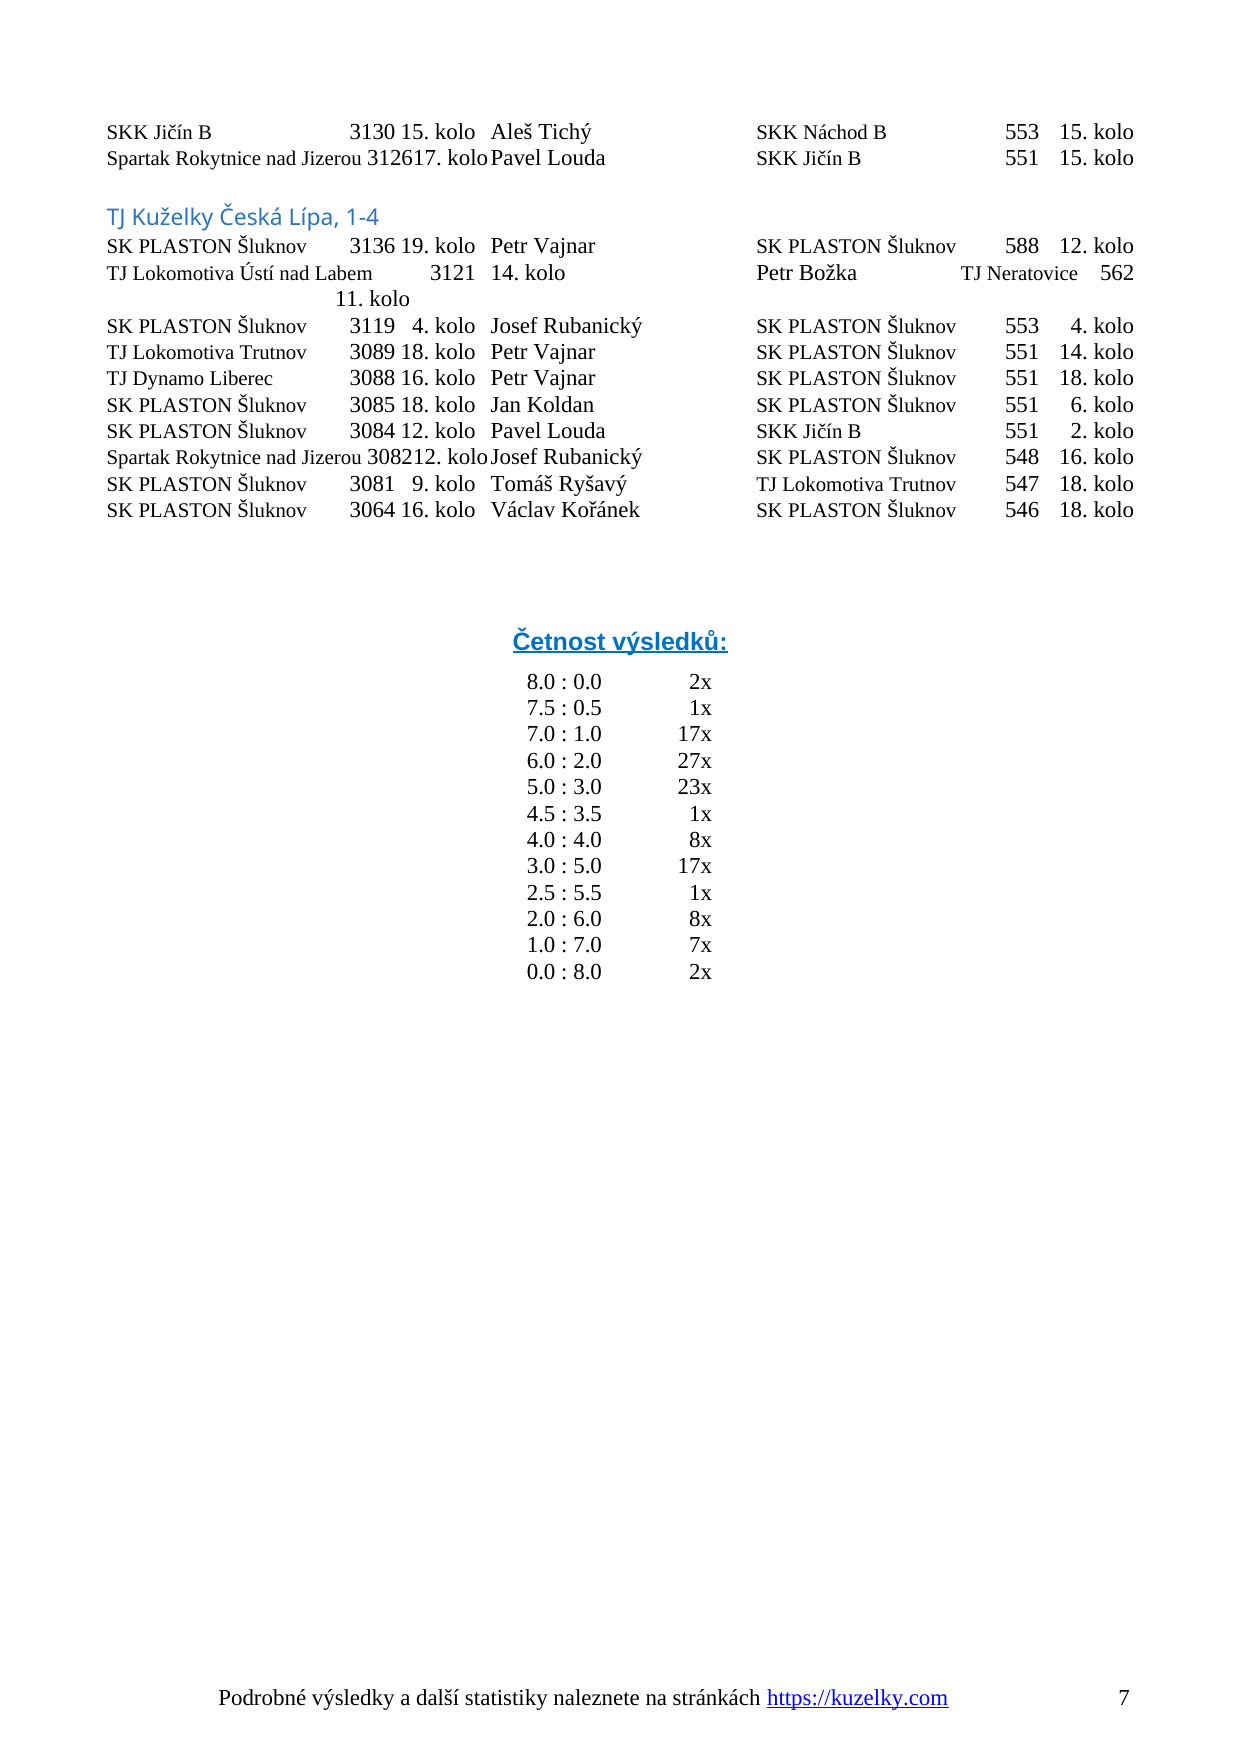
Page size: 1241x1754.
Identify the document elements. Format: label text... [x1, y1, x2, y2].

text 1.0 : 7.0 7x [106, 931, 1134, 958]
subtitle TJ Kuželky Česká Lípa, 1-4 [106, 201, 1134, 233]
text SK PLASTON Šluknov 3064 16. kolo Václav Kořánek SK PLASTON Šluknov 546 18. kolo [106, 496, 1134, 522]
text 4.5 : 3.5 1x [106, 799, 1134, 826]
text 7.0 : 1.0 17x [106, 721, 1134, 747]
text 2.5 : 5.5 1x [106, 879, 1134, 905]
text TJ Lokomotiva Ústí nad Labem 3121 14. kolo Petr Božka TJ Neratovice 562 11. kolo [106, 259, 1134, 312]
text 4.0 : 4.0 8x [106, 826, 1134, 852]
text 7.5 : 0.5 1x [106, 694, 1134, 721]
text SK PLASTON Šluknov 3081 9. kolo Tomáš Ryšavý TJ Lokomotiva Trutnov 547 18. kolo [106, 470, 1134, 496]
text 6.0 : 2.0 27x [106, 747, 1134, 773]
text 8.0 : 0.0 2x [106, 668, 1134, 694]
text Spartak Rokytnice nad Jizerou 3126 17. kolo Pavel Louda SKK Jičín B 551 15. kolo [106, 144, 1134, 171]
text 0.0 : 8.0 2x [106, 958, 1134, 984]
text TJ Lokomotiva Trutnov 3089 18. kolo Petr Vajnar SK PLASTON Šluknov 551 14. kolo [106, 338, 1134, 364]
text TJ Dynamo Liberec 3088 16. kolo Petr Vajnar SK PLASTON Šluknov 551 18. kolo [106, 364, 1134, 391]
text Spartak Rokytnice nad Jizerou 3082 12. kolo Josef Rubanický SK PLASTON Šluknov 548 16. kolo [106, 443, 1134, 470]
text SK PLASTON Šluknov 3085 18. kolo Jan Koldan SK PLASTON Šluknov 551 6. kolo [106, 391, 1134, 417]
text Četnost výsledků: [94, 627, 1145, 655]
text SK PLASTON Šluknov 3119 4. kolo Josef Rubanický SK PLASTON Šluknov 553 4. kolo [106, 312, 1134, 338]
text SK PLASTON Šluknov 3136 19. kolo Petr Vajnar SK PLASTON Šluknov 588 12. kolo [106, 233, 1134, 259]
text SK PLASTON Šluknov 3084 12. kolo Pavel Louda SKK Jičín B 551 2. kolo [106, 417, 1134, 443]
text 5.0 : 3.0 23x [106, 773, 1134, 799]
text SKK Jičín B 3130 15. kolo Aleš Tichý SKK Náchod B 553 15. kolo [106, 118, 1134, 144]
text 3.0 : 5.0 17x [106, 852, 1134, 879]
text 2.0 : 6.0 8x [106, 905, 1134, 931]
